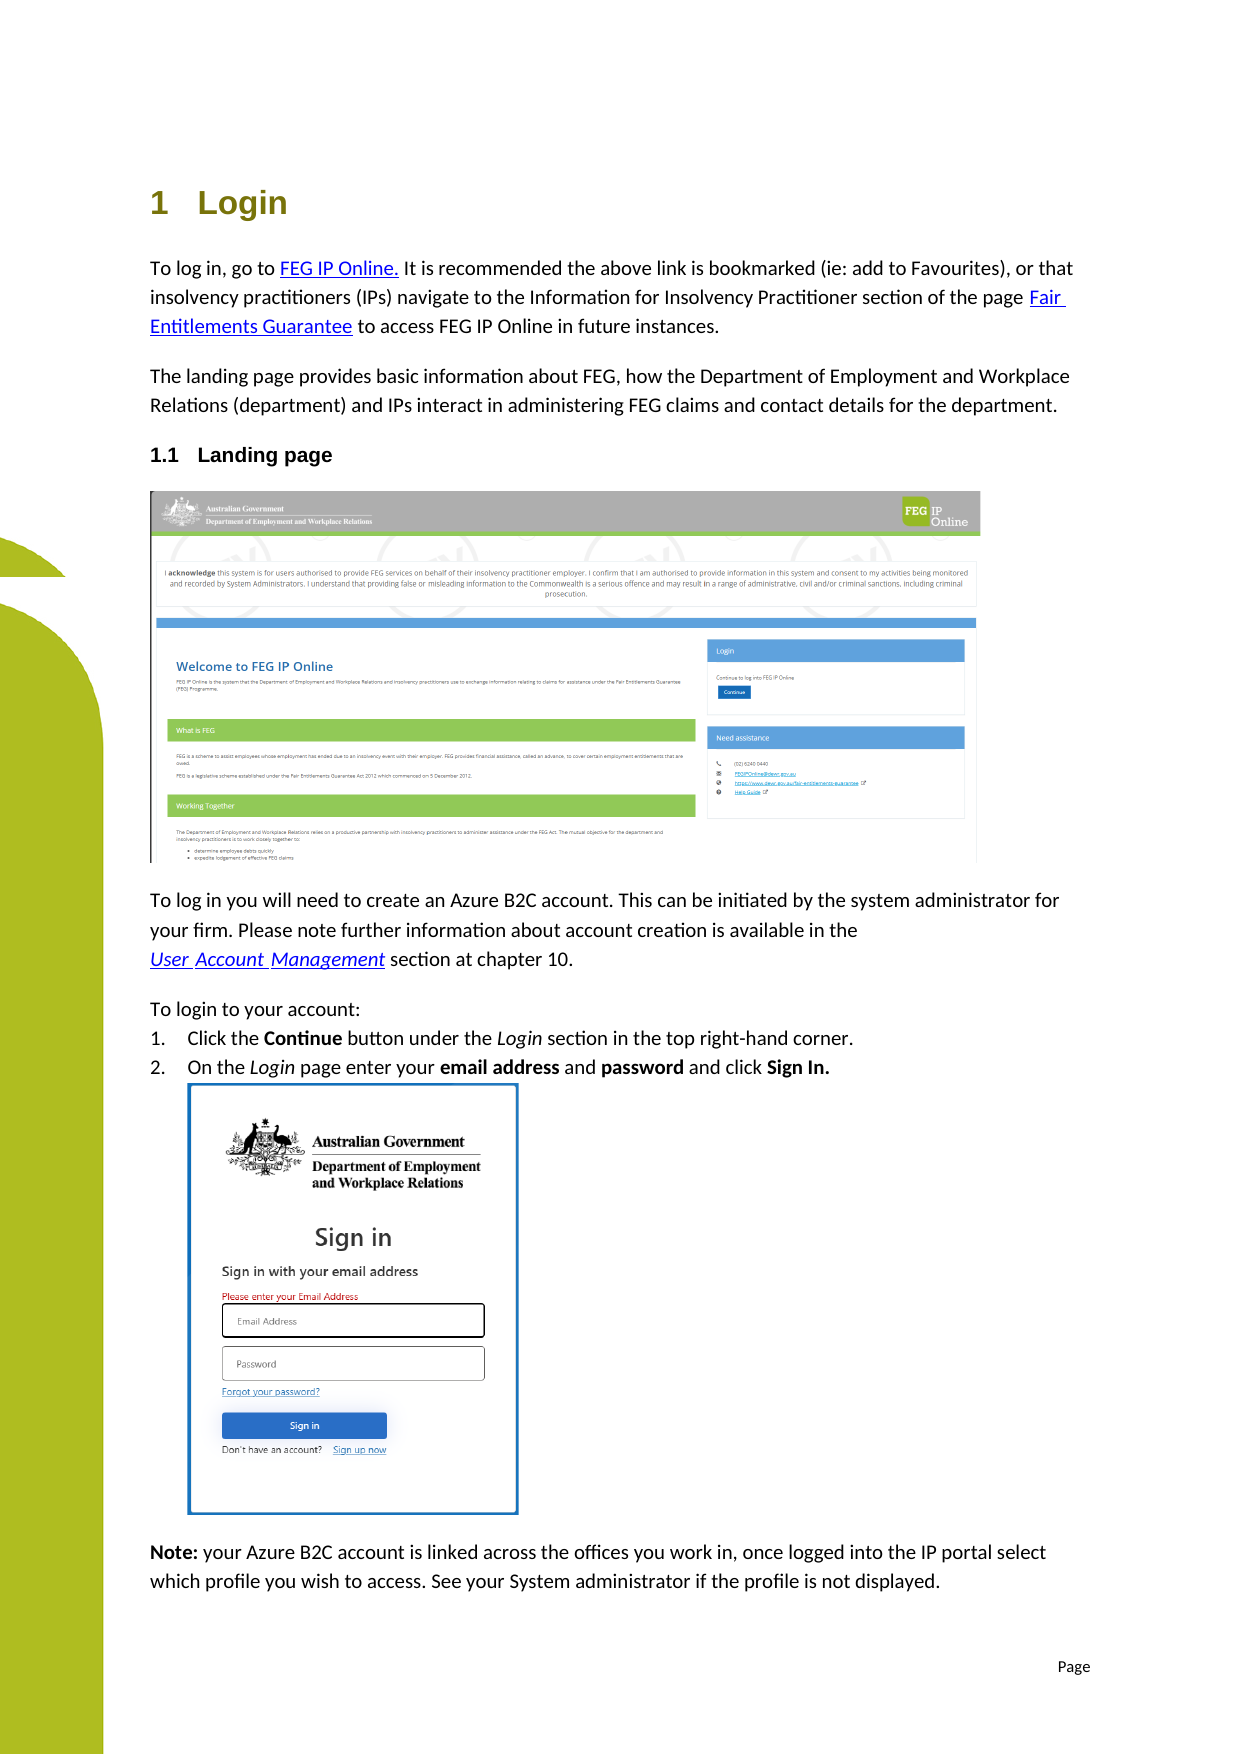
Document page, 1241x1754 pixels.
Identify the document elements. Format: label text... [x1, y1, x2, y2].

subtitle Landing page [150, 443, 1090, 467]
text The landing page provides basic information about FEG, how the Department of Employment and Workplace Relations (department) and IPs interact in administering FEG claims and contact details for the department. [150, 363, 1090, 418]
list Click the Continue button under the Login section in the top right-hand corner. [150, 1025, 1090, 1051]
list On the Login page enter your email address and password and click Sign In. [150, 1054, 1090, 1080]
text To log in, go to FEG IP Online. It is recommended the above link is bookmarked (ie: add to Favourites), or that insolvency practitioners (IPs) navigate to the Information for Insolvency Practitioner section of the page Fair Entitlements Guarantee to access FEG IP Online in future instances. [150, 255, 1090, 339]
text To login to your account: [150, 996, 1090, 1021]
picture [0, 511, 141, 1754]
text Note: your Azure B2C account is linked across the offices you work in, once logged into the IP portal select which profile you wish to access. See your System administrator if the profile is not displayed. [150, 1539, 1090, 1594]
text To log in you will need to create an Azure B2C account. This can be initiated by the system administrator for your firm. Please note further information about account creation is available in the User Account Management section at chapter 10. [150, 888, 1090, 971]
subtitle Login [150, 183, 1090, 222]
picture [150, 491, 981, 863]
picture [187, 1083, 519, 1515]
